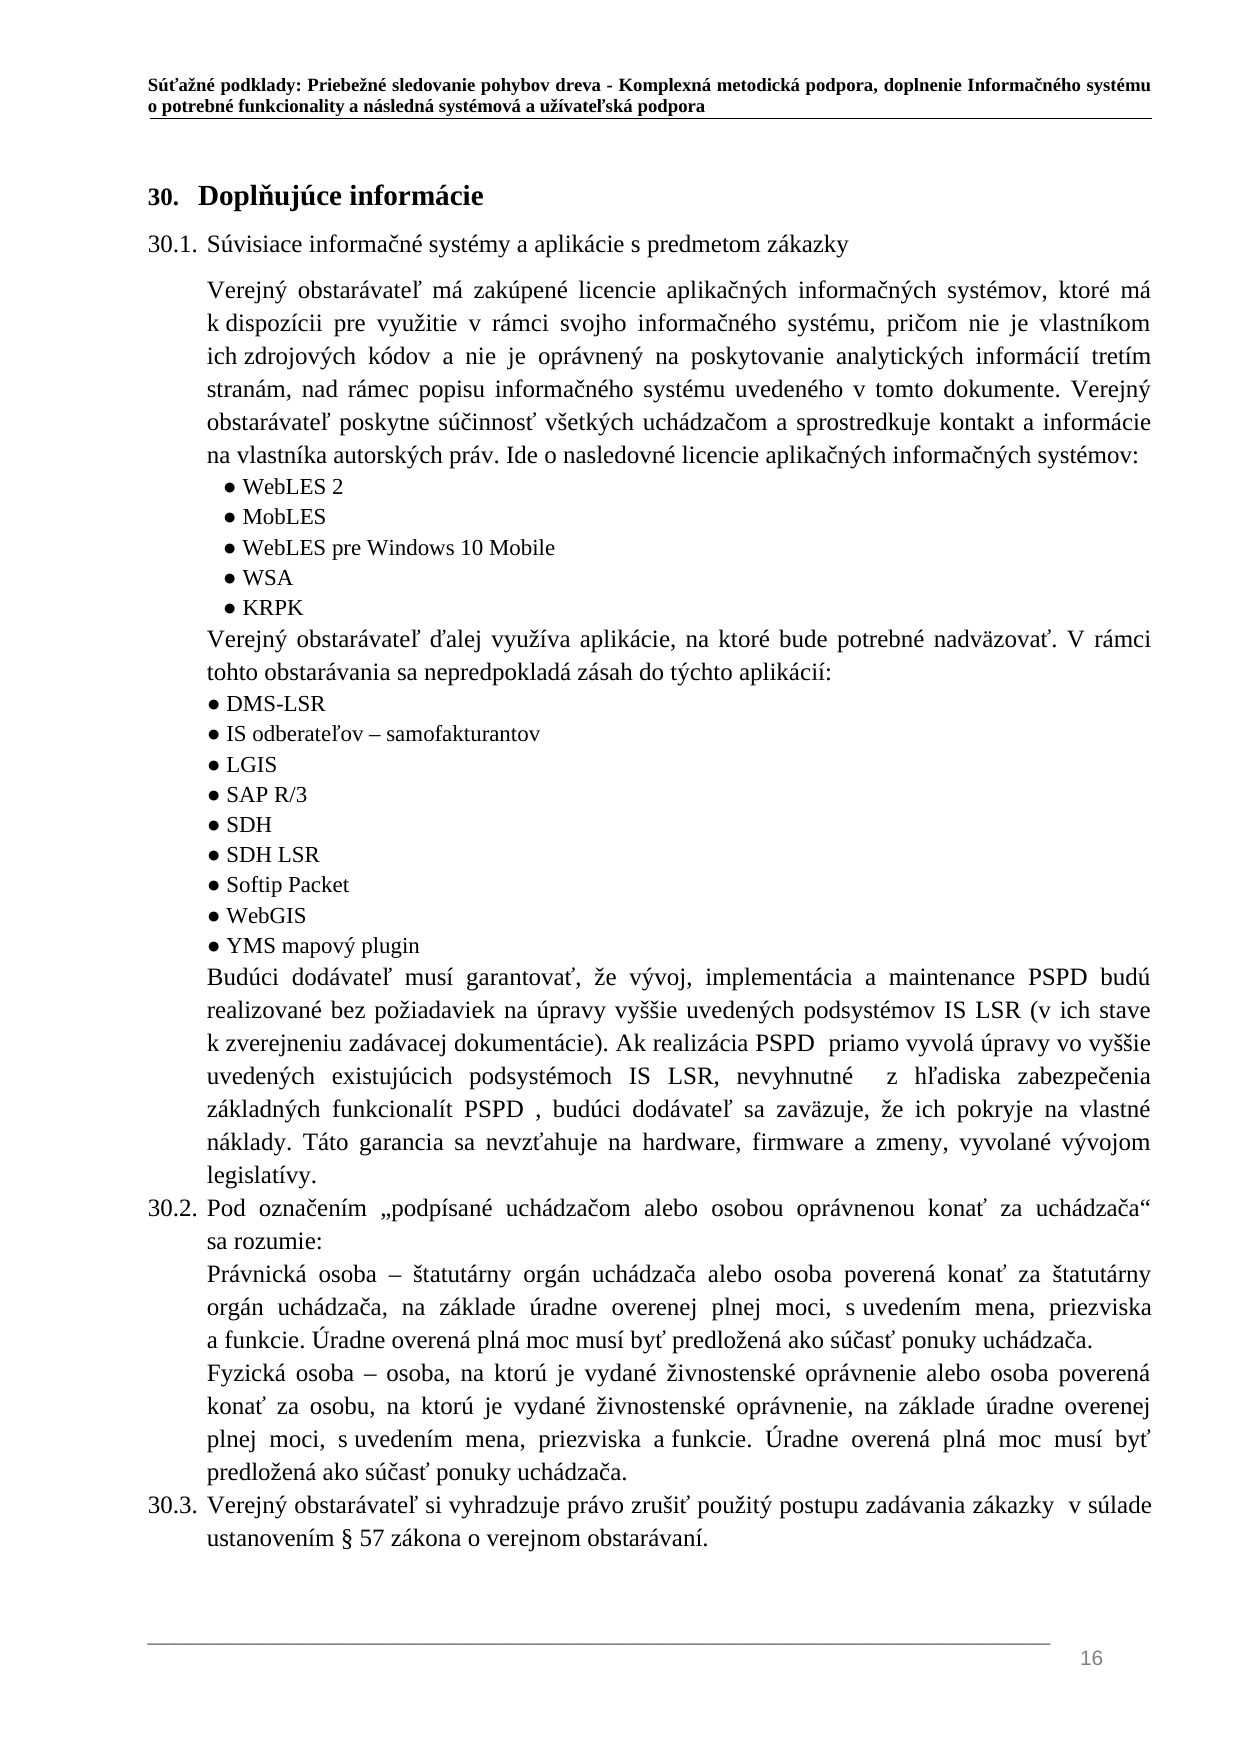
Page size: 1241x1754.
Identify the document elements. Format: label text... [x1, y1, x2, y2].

text ● WebLES pre Windows 10 Mobile [223, 533, 1152, 560]
text ● LGIS [207, 751, 1152, 777]
text ● YMS mapový plugin [207, 932, 1152, 958]
text ● WSA [223, 564, 1152, 590]
text ● SDH [207, 811, 1152, 837]
text Právnická osoba – štatutárny orgán uchádzača alebo osoba poverená konať za štatutárny orgán uchádzača, na základe úradne overenej plnej moci, s uvedením mena, priezviska a funkcie. Úradne overená plná moc musí byť predložená ako súčasť ponuky uchádzača. [207, 1259, 1152, 1354]
text ● KRPK [223, 594, 1152, 620]
text Fyzická osoba – osoba, na ktorú je vydané živnostenské oprávnenie alebo osoba poverená konať za osobu, na ktorú je vydané živnostenské oprávnenie, na základe úradne overenej plnej moci, s uvedením mena, priezviska a funkcie. Úradne overená plná moc musí byť predložená ako súčasť ponuky uchádzača. [207, 1358, 1152, 1486]
text ● SAP R/3 [207, 781, 1152, 807]
text Budúci dodávateľ musí garantovať, že vývoj, implementácia a maintenance PSPD budú realizované bez požiadaviek na úpravy vyššie uvedených podsystémov IS LSR (v ich stave k zverejneniu zadávacej dokumentácie). Ak realizácia PSPD priamo vyvolá úpravy vo vyššie uvedených existujúcich podsystémoch IS LSR, nevyhnutné z hľadiska zabezpečenia základných funkcionalít PSPD , budúci dodávateľ sa zaväzuje, že ich pokryje na vlastné náklady. Táto garancia sa nevzťahuje na hardware, firmware a zmeny, vyvolané vývojom legislatívy. [207, 962, 1152, 1189]
text Verejný obstarávateľ má zakúpené licencie aplikačných informačných systémov, ktoré má k dispozícii pre využitie v rámci svojho informačného systému, pričom nie je vlastníkom ich zdrojových kódov a nie je oprávnený na poskytovanie analytických informácií tretím stranám, nad rámec popisu informačného systému uvedeného v tomto dokumente. Verejný obstarávateľ poskytne súčinnosť všetkých uchádzačom a sprostredkuje kontakt a informácie na vlastníka autorských práv. Ide o nasledovné licencie aplikačných informačných systémov: [207, 275, 1152, 469]
list Pod označením „podpísané uchádzačom alebo osobou oprávnenou konať za uchádzača“ sa rozumie: [148, 1193, 1152, 1255]
list Súvisiace informačné systémy a aplikácie s predmetom zákazky [148, 229, 1152, 258]
text ● Softip Packet [207, 871, 1152, 898]
text Verejný obstarávateľ ďalej využíva aplikácie, na ktoré bude potrebné nadväzovať. V rámci tohto obstarávania sa nepredpokladá zásah do týchto aplikácií: [207, 624, 1152, 686]
list Doplňujúce informácie [148, 178, 1152, 212]
text ● WebLES 2 [223, 473, 1152, 499]
text ● DMS-LSR [207, 690, 1152, 717]
text ● SDH LSR [207, 841, 1152, 868]
text ● MobLES [223, 503, 1152, 530]
list Verejný obstarávateľ si vyhradzuje právo zrušiť použitý postupu zadávania zákazky v súlade ustanovením § 57 zákona o verejnom obstarávaní. [148, 1490, 1152, 1552]
text ● WebGIS [207, 902, 1152, 928]
text ● IS odberateľov – samofakturantov [207, 720, 1152, 747]
